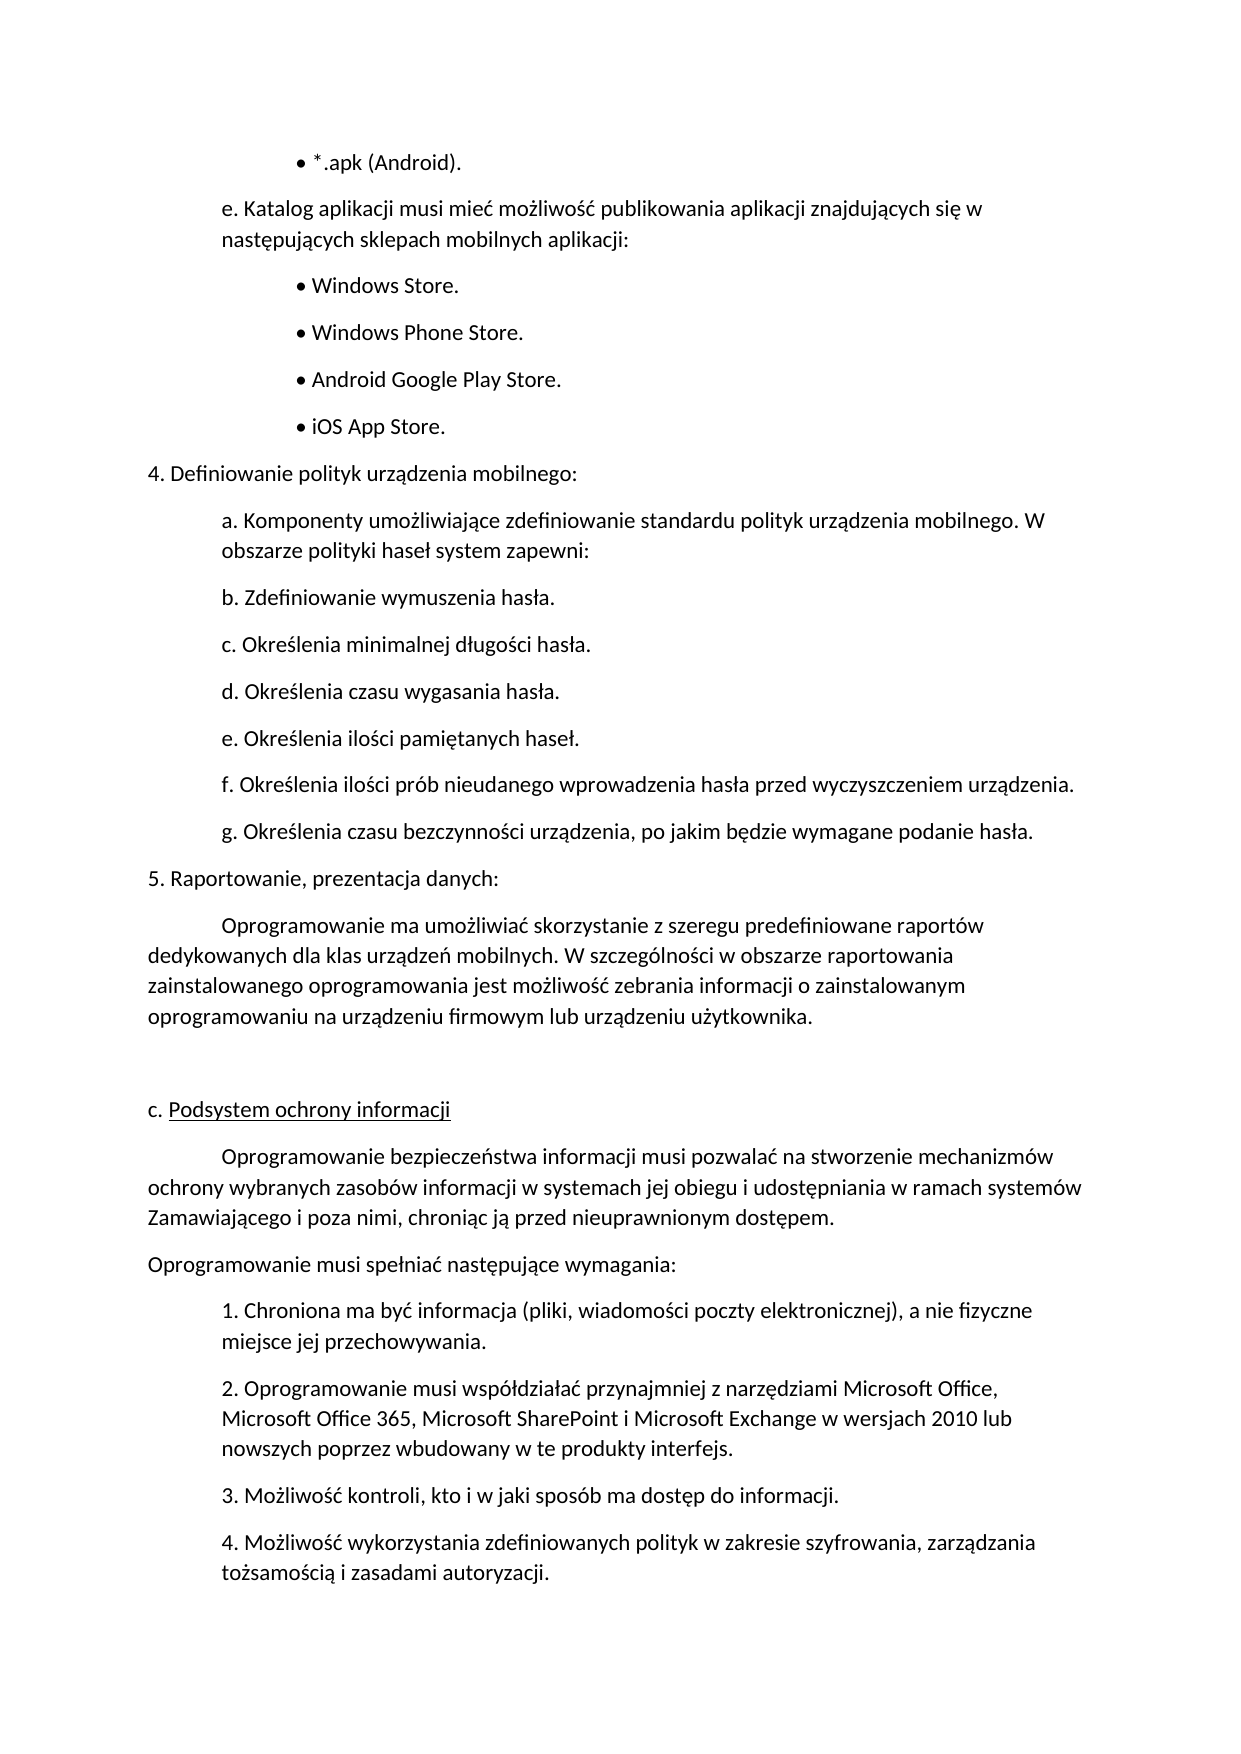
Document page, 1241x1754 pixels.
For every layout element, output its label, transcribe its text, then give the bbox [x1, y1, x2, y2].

text • Windows Store. [295, 272, 1093, 299]
text 5. Raportowanie, prezentacja danych: [148, 864, 1093, 892]
text f. Określenia ilości prób nieudanego wprowadzenia hasła przed wyczyszczeniem urządzenia. [221, 771, 1093, 798]
text Oprogramowanie bezpieczeństwa informacji musi pozwalać na stworzenie mechanizmów ochrony wybranych zasobów informacji w systemach jej obiegu i udostępniania w ramach systemów Zamawiającego i poza nimi, chroniąc ją przed nieuprawnionym dostępem. [148, 1142, 1093, 1231]
text c. Określenia minimalnej długości hasła. [221, 630, 1093, 658]
text a. Komponenty umożliwiające zdefiniowanie standardu polityk urządzenia mobilnego. W obszarze polityki haseł system zapewni: [221, 506, 1093, 564]
text 1. Chroniona ma być informacja (pliki, wiadomości poczty elektronicznej), a nie fizyczne miejsce jej przechowywania. [221, 1297, 1093, 1355]
text 2. Oprogramowanie musi współdziałać przynajmniej z narzędziami Microsoft Office, Microsoft Office 365, Microsoft SharePoint i Microsoft Exchange w wersjach 2010 lub nowszych poprzez wbudowany w te produkty interfejs. [221, 1374, 1093, 1462]
text • iOS App Store. [295, 412, 1093, 440]
text e. Określenia ilości pamiętanych haseł. [221, 724, 1093, 752]
text 4. Definiowanie polityk urządzenia mobilnego: [148, 459, 1093, 487]
text d. Określenia czasu wygasania hasła. [221, 677, 1093, 705]
text Oprogramowanie musi spełniać następujące wymagania: [148, 1250, 1093, 1278]
text Oprogramowanie ma umożliwiać skorzystanie z szeregu predefiniowane raportów dedykowanych dla klas urządzeń mobilnych. W szczególności w obszarze raportowania zainstalowanego oprogramowania jest możliwość zebrania informacji o zainstalowanym oprogramowaniu na urządzeniu firmowym lub urządzeniu użytkownika. [148, 911, 1093, 1030]
text g. Określenia czasu bezczynności urządzenia, po jakim będzie wymagane podanie hasła. [221, 817, 1093, 845]
text b. Zdefiniowanie wymuszenia hasła. [221, 583, 1093, 611]
text • *.apk (Android). [295, 148, 1093, 176]
text 3. Możliwość kontroli, kto i w jaki sposób ma dostęp do informacji. [221, 1481, 1093, 1509]
text • Windows Phone Store. [295, 318, 1093, 346]
text e. Katalog aplikacji musi mieć możliwość publikowania aplikacji znajdujących się w następujących sklepach mobilnych aplikacji: [221, 194, 1093, 253]
text c. Podsystem ochrony informacji [148, 1096, 1093, 1123]
text 4. Możliwość wykorzystania zdefiniowanych polityk w zakresie szyfrowania, zarządzania tożsamością i zasadami autoryzacji. [221, 1528, 1093, 1586]
text • Android Google Play Store. [295, 365, 1093, 393]
